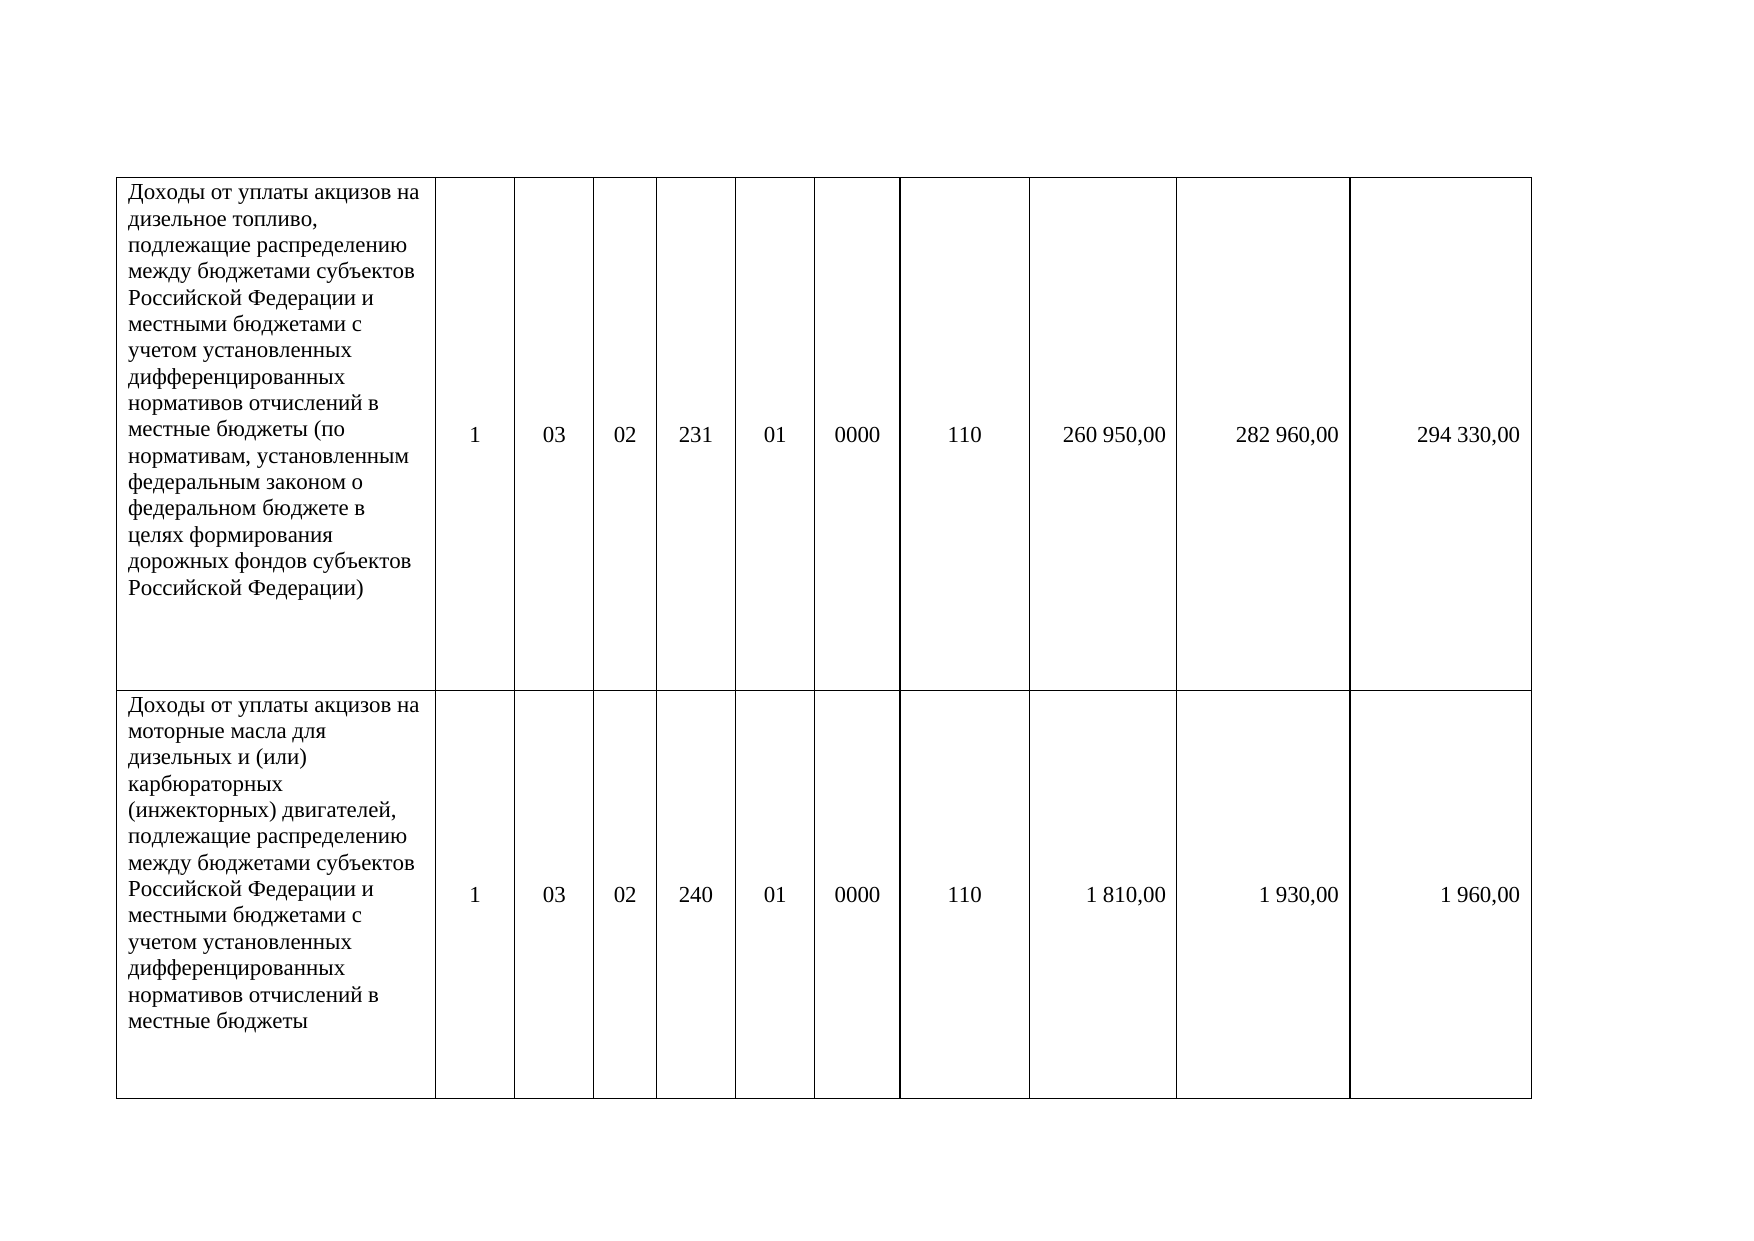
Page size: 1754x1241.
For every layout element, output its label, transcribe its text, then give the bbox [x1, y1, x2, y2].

table_cell 1 810,00 [1030, 691, 1176, 1097]
table_cell 1 [436, 178, 514, 690]
table_cell 02 [594, 178, 656, 690]
table_cell 01 [736, 691, 814, 1097]
table_cell Доходы от уплаты акцизов на моторные масла для дизельных и (или) карбюраторных (инжекторных) двигателей, подлежащие распределению между бюджетами субъектов Российской Федерации и местными бюджетами с учетом установленных дифференцированных нормативов отчислений в местные бюджеты [117, 691, 435, 1097]
table_cell 110 [901, 178, 1029, 690]
table_cell 01 [736, 178, 814, 690]
table_cell 1 930,00 [1177, 691, 1349, 1097]
table_cell 294 330,00 [1351, 178, 1531, 690]
table_cell 231 [657, 178, 735, 690]
table_cell 0000 [815, 178, 899, 690]
table_cell Доходы от уплаты акцизов на дизельное топливо, подлежащие распределению между бюджетами субъектов Российской Федерации и местными бюджетами с учетом установленных дифференцированных нормативов отчислений в местные бюджеты (по нормативам, установленным федеральным законом о федеральном бюджете в целях формирования дорожных фондов субъектов Российской Федерации) [117, 178, 435, 690]
table_cell 1 [436, 691, 514, 1097]
table_cell 0000 [815, 691, 899, 1097]
table_cell 240 [657, 691, 735, 1097]
table_cell 03 [515, 691, 593, 1097]
table_cell 110 [901, 691, 1029, 1097]
table_cell 282 960,00 [1177, 178, 1349, 690]
table_cell 1 960,00 [1351, 691, 1531, 1097]
table_cell 02 [594, 691, 656, 1097]
table_cell 03 [515, 178, 593, 690]
table_cell 260 950,00 [1030, 178, 1176, 690]
